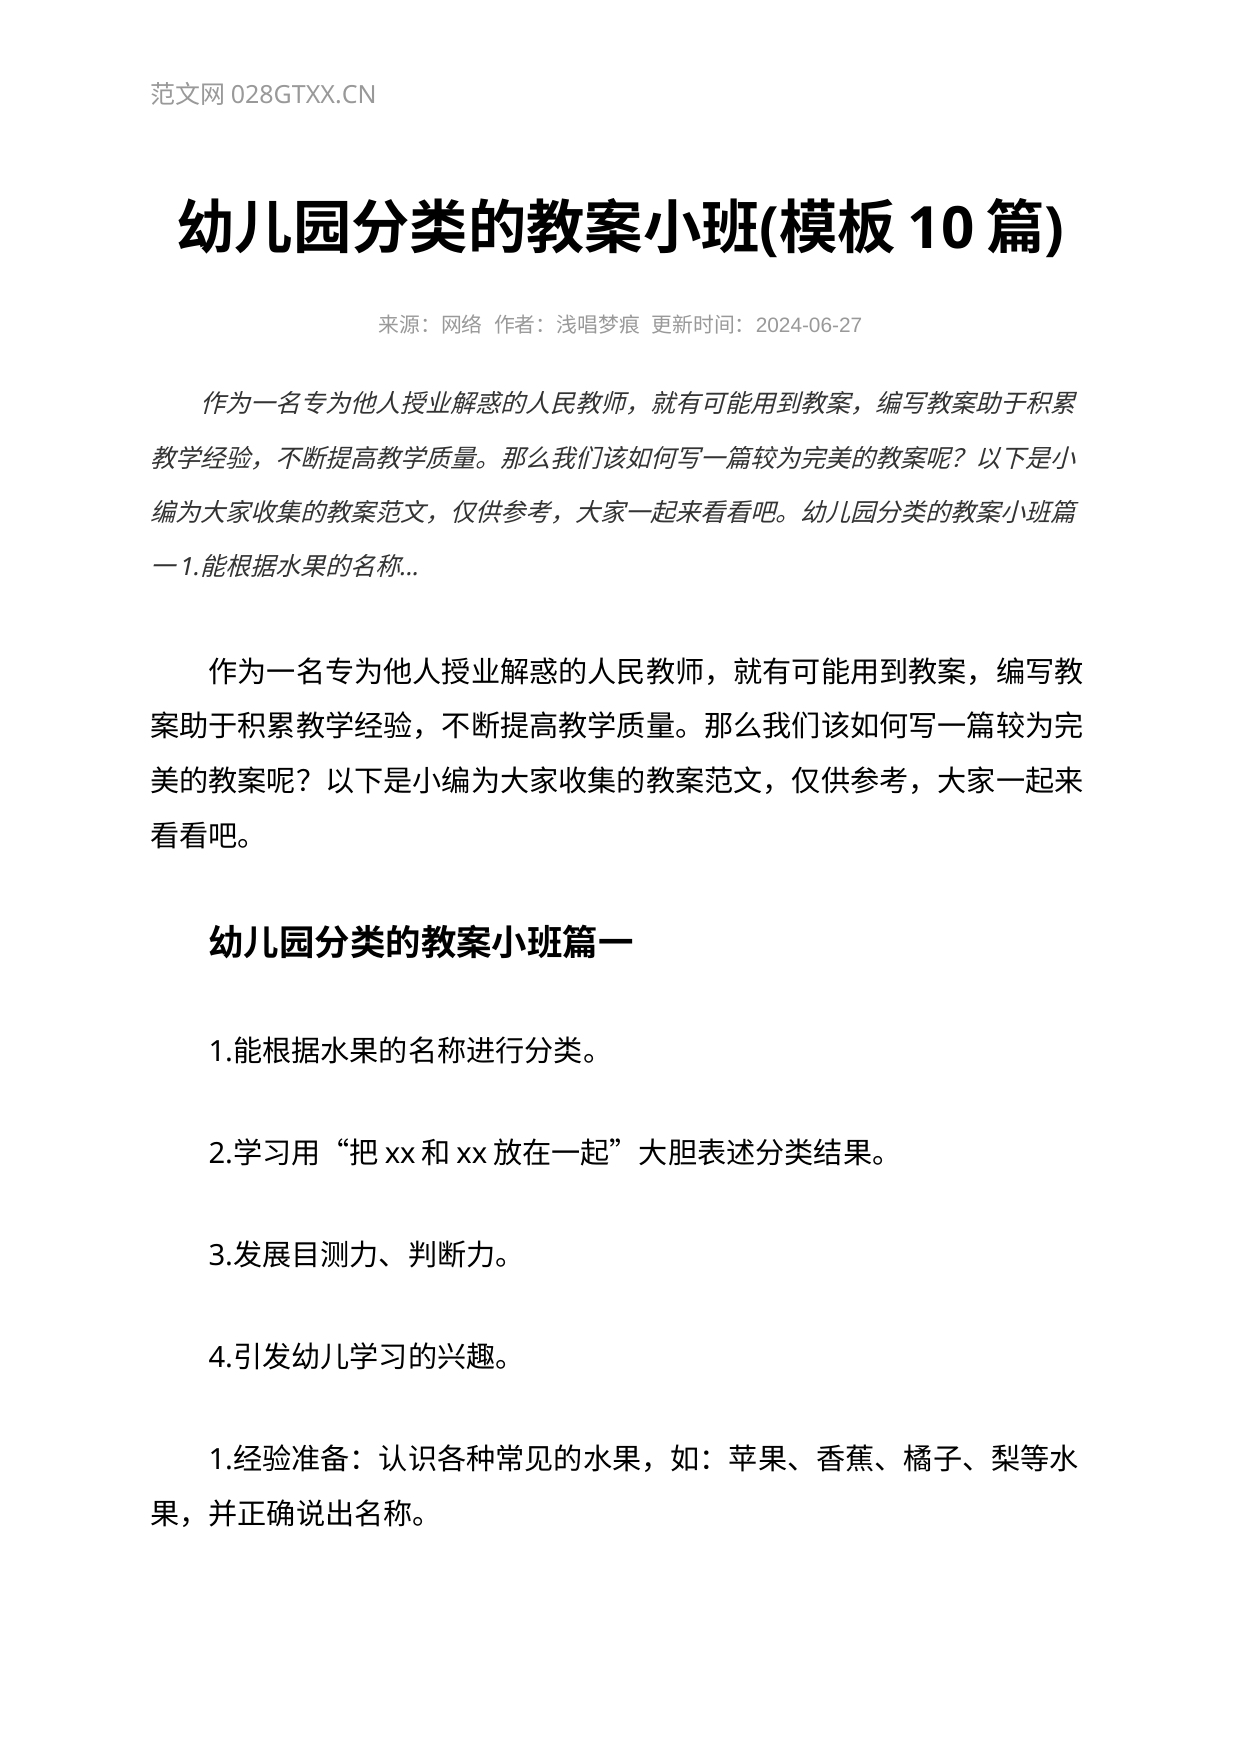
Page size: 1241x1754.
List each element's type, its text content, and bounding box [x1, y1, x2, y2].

text 1.能根据水果的名称进行分类。 [150, 1028, 1090, 1070]
text 3.发展目测力、判断力。 [150, 1232, 1090, 1274]
subtitle 幼儿园分类的教案小班(模板10篇) [150, 181, 1090, 266]
text 作为一名专为他人授业解惑的人民教师，就有可能用到教案，编写教案助于积累教学经验，不断提高教学质量。那么我们该如何写一篇较为完美的教案呢？以下是小编为大家收集的教案范文，仅供参考，大家一起来看看吧。 [150, 648, 1090, 855]
text 1.经验准备：认识各种常见的水果，如：苹果、香蕉、橘子、梨等水果，并正确说出名称。 [150, 1436, 1090, 1533]
text 2.学习用“把xx和xx放在一起”大胆表述分类结果。 [150, 1130, 1090, 1172]
text 来源：网络 作者：浅唱梦痕 更新时间：2024-06-27 [150, 313, 1090, 337]
text 幼儿园分类的教案小班篇一 [150, 914, 1090, 966]
text 4.引发幼儿学习的兴趣。 [150, 1334, 1090, 1376]
text 作为一名专为他人授业解惑的人民教师，就有可能用到教案，编写教案助于积累教学经验，不断提高教学质量。那么我们该如何写一篇较为完美的教案呢？以下是小编为大家收集的教案范文，仅供参考，大家一起来看看吧。幼儿园分类的教案小班篇一1.能根据水果的名称... [150, 384, 1090, 583]
